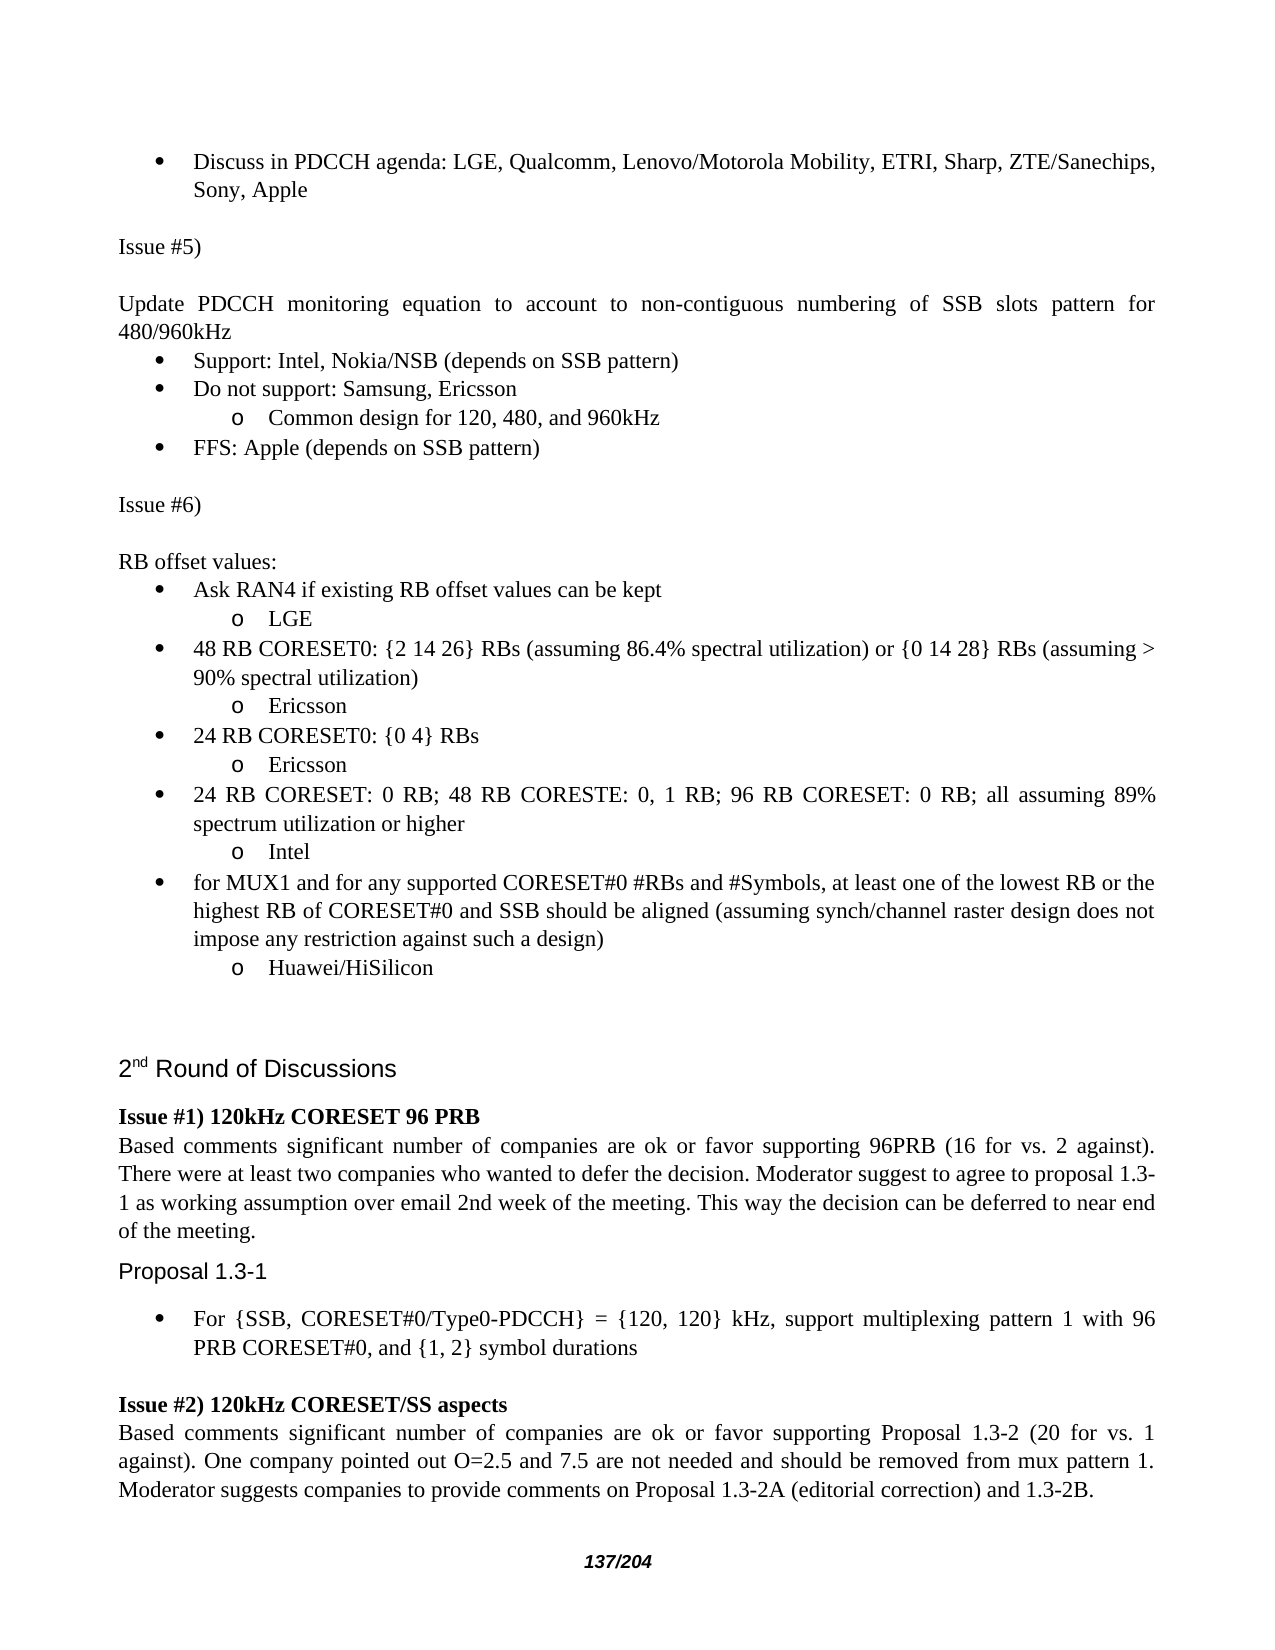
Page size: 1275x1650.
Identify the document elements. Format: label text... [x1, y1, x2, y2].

list Discuss in PDCCH agenda: LGE, Qualcomm, Lenovo/Motorola Mobility, ETRI, Sharp, ZTE/Sanechips, Sony, Apple [156, 148, 1157, 202]
list 24 RB CORESET: 0 RB; 48 RB CORESTE: 0, 1 RB; 96 RB CORESET: 0 RB; all assuming 89% spectrum utilization or higher [156, 781, 1157, 836]
list FFS: Apple (depends on SSB pattern) [156, 434, 1157, 460]
list LGE [231, 605, 1157, 633]
list Common design for 120, 480, and 960kHz [231, 404, 1157, 432]
text Based comments significant number of companies are ok or favor supporting Proposal 1.3-2 (20 for vs. 1 against). One company pointed out O=2.5 and 7.5 are not needed and should be removed from mux pattern 1. Moderator suggests companies to provide comments on Proposal 1.3-2A (editorial correction) and 1.3-2B. [118, 1419, 1157, 1502]
list for MUX1 and for any supported CORESET#0 #RBs and #Symbols, at least one of the lowest RB or the highest RB of CORESET#0 and SSB should be aligned (assuming synch/channel raster design does not impose any restriction against such a design) [156, 868, 1157, 952]
text Issue #5) [118, 233, 1157, 259]
text Based comments significant number of companies are ok or favor supporting 96PRB (16 for vs. 2 against). There were at least two companies who wanted to defer the decision. Moderator suggest to agree to proposal 1.3-1 as working assumption over email 2nd week of the meeting. This way the decision can be deferred to near end of the meeting. [118, 1132, 1157, 1243]
list 24 RB CORESET0: {0 4} RBs [156, 722, 1157, 749]
text Issue #1) 120kHz CORESET 96 PRB [118, 1103, 1157, 1130]
text Update PDCCH monitoring equation to account to non-contiguous numbering of SSB slots pattern for 480/960kHz [118, 290, 1157, 345]
text Issue #6) [118, 491, 1157, 517]
list Do not support: Samsung, Ericsson [156, 375, 1157, 402]
list 48 RB CORESET0: {2 14 26} RBs (assuming 86.4% spectral utilization) or {0 14 28} RBs (assuming > 90% spectral utilization) [156, 635, 1157, 690]
text Issue #2) 120kHz CORESET/SS aspects [118, 1391, 1157, 1417]
list For {SSB, CORESET#0/Type0-PDCCH} = {120, 120} kHz, support multiplexing pattern 1 with 96 PRB CORESET#0, and {1, 2} symbol durations [156, 1305, 1157, 1360]
list Support: Intel, Nokia/NSB (depends on SSB pattern) [156, 347, 1157, 373]
subtitle 2nd Round of Discussions [118, 1054, 1157, 1082]
list Ericsson [231, 751, 1157, 779]
text RB offset values: [118, 548, 1157, 574]
list Ask RAN4 if existing RB offset values can be kept [156, 576, 1157, 603]
list Ericsson [231, 692, 1157, 720]
subtitle Proposal 1.3-1 [118, 1258, 1157, 1284]
list Intel [231, 838, 1157, 866]
list Huawei/HiSilicon [231, 954, 1157, 982]
